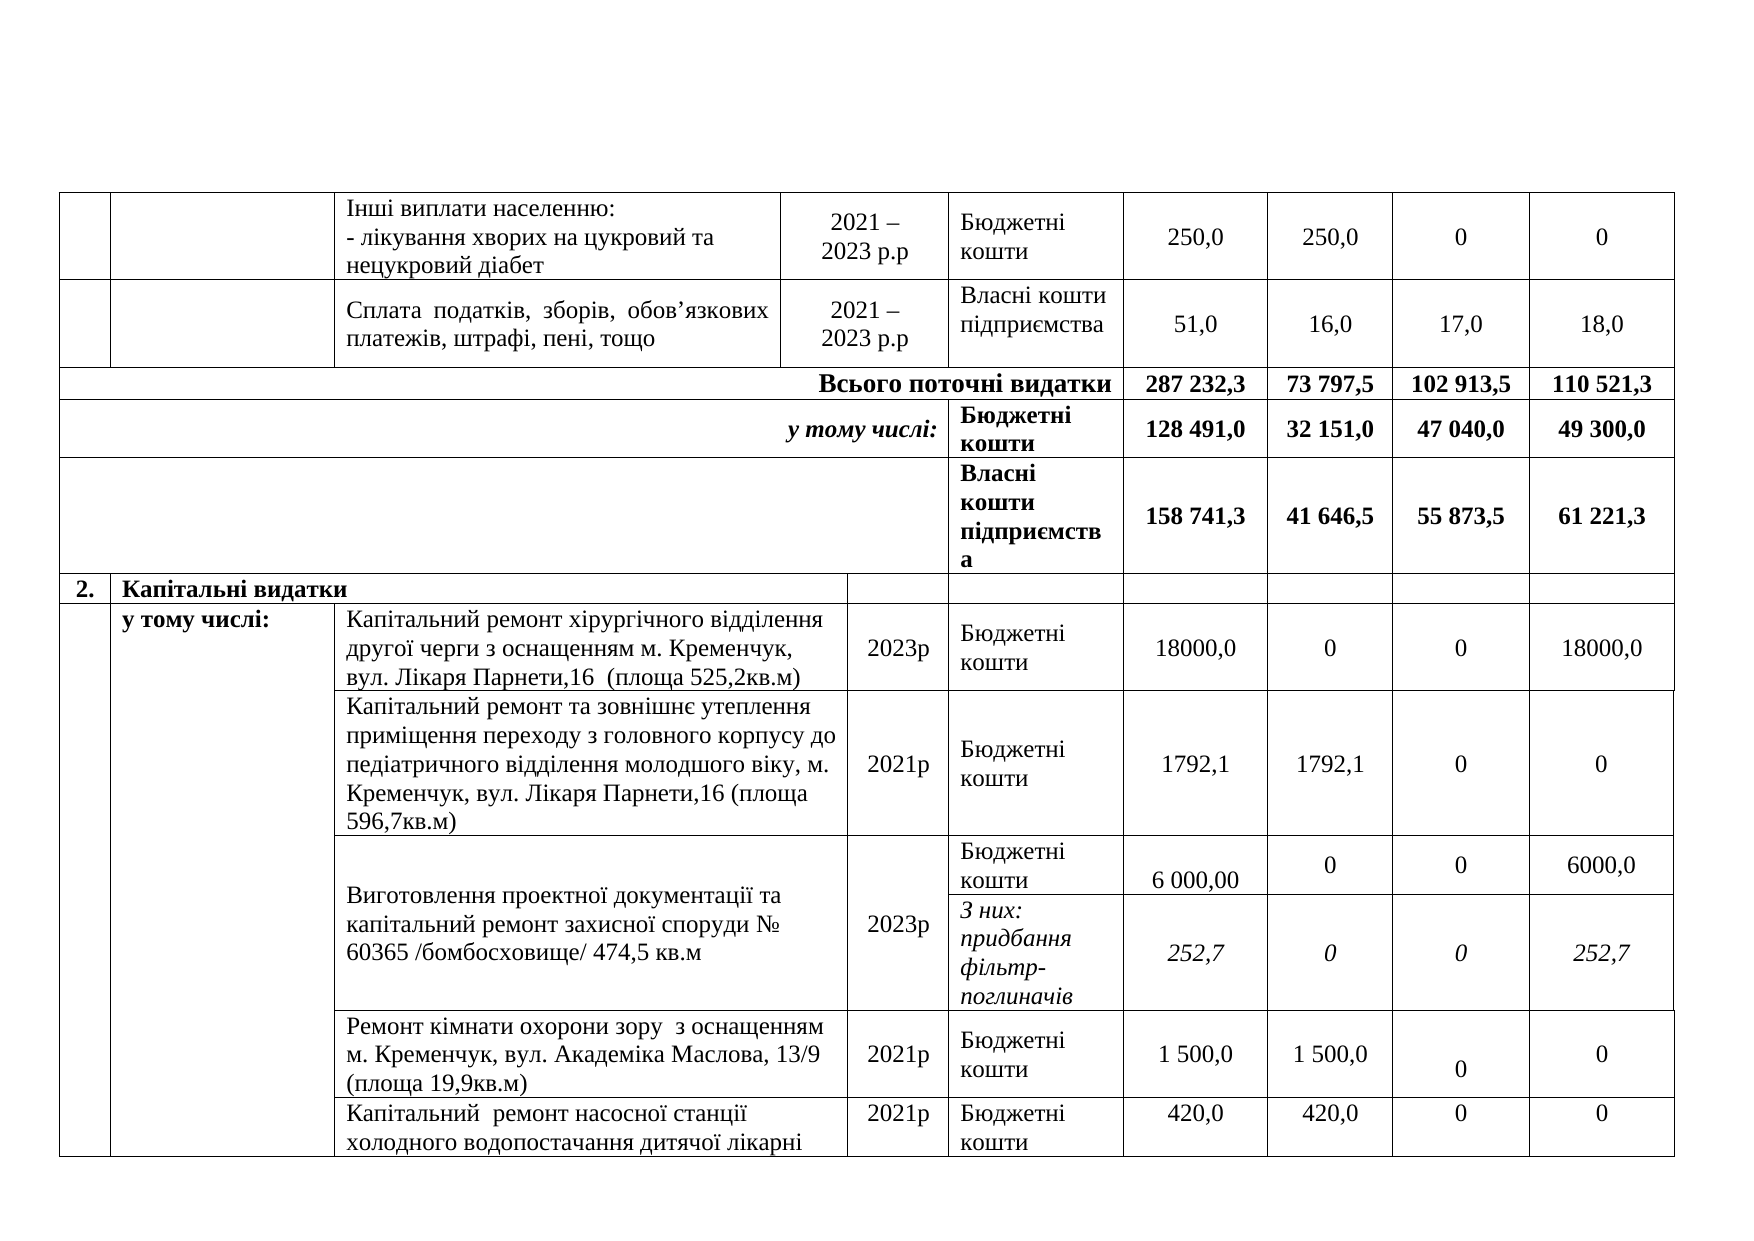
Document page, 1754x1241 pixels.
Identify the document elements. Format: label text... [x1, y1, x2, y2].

table_cell 1 500,0 [1124, 1011, 1267, 1097]
table_cell 1792,1 [1124, 691, 1267, 835]
table_cell Капітальний ремонт хірургічного відділення другої черги з оснащенням м. Кременчук, вул. Лікаря Парнети,16 (площа 525,2кв.м) [335, 604, 847, 690]
table_cell [1393, 574, 1529, 603]
table_cell [60, 458, 948, 573]
table_cell 250,0 [1124, 193, 1267, 279]
table_cell 420,0 [1124, 1098, 1267, 1156]
table_cell 2023р [848, 604, 948, 690]
table_cell Бюджетні кошти [949, 691, 1123, 835]
table_cell 0 [1393, 1098, 1529, 1156]
table_cell 2021р [848, 691, 948, 835]
table_cell 0 [1268, 836, 1392, 894]
table_cell 0 [1530, 1011, 1674, 1097]
table_cell 1 500,0 [1268, 1011, 1392, 1097]
table_cell 2021 – 2023 р.р [781, 193, 948, 279]
table_cell у тому числі: [60, 400, 948, 457]
table_cell 2021р [848, 1011, 948, 1097]
table_cell [60, 193, 110, 279]
table_cell [111, 193, 334, 279]
table_cell Капітальний ремонт насосної станції холодного водопостачання дитячої лікарні [335, 1098, 847, 1156]
table_cell 32 151,0 [1268, 400, 1392, 457]
table_cell 0 [1268, 604, 1392, 690]
table_cell [111, 280, 334, 367]
table_cell Бюджетні кошти [949, 604, 1123, 690]
table_cell [60, 604, 110, 1156]
table_cell 51,0 [1124, 280, 1267, 367]
table_cell 18000,0 [1530, 604, 1674, 690]
table_cell Бюджетні кошти [949, 836, 1123, 894]
table_cell Ремонт кімнати охорони зору з оснащенням м. Кременчук, вул. Академіка Маслова, 13/9 (площа 19,9кв.м) [335, 1011, 847, 1097]
table_cell [1124, 574, 1267, 603]
table_cell 61 221,3 [1530, 458, 1674, 573]
table_cell 250,0 [1268, 193, 1392, 279]
table_cell Бюджетні кошти [949, 400, 1123, 457]
table_cell 128 491,0 [1124, 400, 1267, 457]
table_cell 18,0 [1530, 280, 1674, 367]
table_cell 2021р [848, 1098, 948, 1156]
table_cell Власні кошти підприємства [949, 458, 1123, 573]
table_cell 0 [1530, 1098, 1674, 1156]
table_cell 2. [60, 574, 110, 603]
table_cell 0 [1530, 691, 1673, 835]
table_cell 6 000,00 [1124, 836, 1267, 894]
table_cell Інші виплати населенню: - лікування хворих на цукровий та нецукровий діабет [335, 193, 780, 279]
table_cell Виготовлення проектної документації та капітальний ремонт захисної споруди № 60365 /бомбосховище/ 474,5 кв.м [335, 836, 847, 1010]
table_cell Бюджетні кошти [949, 1098, 1123, 1156]
table_cell 0 [1530, 193, 1674, 279]
table_cell 1792,1 [1268, 691, 1392, 835]
table_cell [949, 574, 1123, 603]
table_cell 252,7 [1124, 895, 1267, 1010]
table_cell 73 797,5 [1268, 368, 1392, 399]
table_cell 47 040,0 [1393, 400, 1529, 457]
table_cell 2021 – 2023 р.р [781, 280, 948, 367]
table_cell 41 646,5 [1268, 458, 1392, 573]
table_cell Всього поточні видатки [60, 368, 1123, 399]
table_cell 287 232,3 [1124, 368, 1267, 399]
table_cell 18000,0 [1124, 604, 1267, 690]
table_cell [848, 574, 948, 603]
table_cell З них: придбання фільтр-поглиначів [949, 895, 1123, 1010]
table_cell [1530, 574, 1674, 603]
table_cell 0 [1393, 1011, 1529, 1097]
table_cell 17,0 [1393, 280, 1529, 367]
table_cell 0 [1393, 604, 1529, 690]
table_cell 0 [1393, 193, 1529, 279]
table_cell 102 913,5 [1393, 368, 1529, 399]
table_cell 420,0 [1268, 1098, 1392, 1156]
table_cell 55 873,5 [1393, 458, 1529, 573]
table_cell Бюджетні кошти [949, 1011, 1123, 1097]
table_cell Сплата податків, зборів, обов’язкових платежів, штрафі, пені, тощо [335, 280, 780, 367]
table_cell у тому числі: [111, 604, 334, 1156]
table_cell Капітальний ремонт та зовнішнє утеплення приміщення переходу з головного корпусу до педіатричного відділення молодшого віку, м. Кременчук, вул. Лікаря Парнети,16 (площа 596,7кв.м) [335, 691, 847, 835]
table_cell 0 [1393, 691, 1529, 835]
table_cell [1268, 574, 1392, 603]
table_cell 49 300,0 [1530, 400, 1674, 457]
table_cell 2023р [848, 836, 948, 1010]
table_cell 0 [1393, 836, 1529, 894]
table_cell 0 [1393, 895, 1529, 1010]
table_cell [60, 280, 110, 367]
table_cell 6000,0 [1530, 836, 1673, 894]
table_cell 16,0 [1268, 280, 1392, 367]
table_cell 110 521,3 [1530, 368, 1674, 399]
table_cell 252,7 [1530, 895, 1673, 1010]
table_cell 158 741,3 [1124, 458, 1267, 573]
table_cell Капітальні видатки [111, 574, 847, 603]
table_cell 0 [1268, 895, 1392, 1010]
table_cell Бюджетні кошти [949, 193, 1123, 279]
table_cell Власні кошти підприємства [949, 280, 1123, 367]
